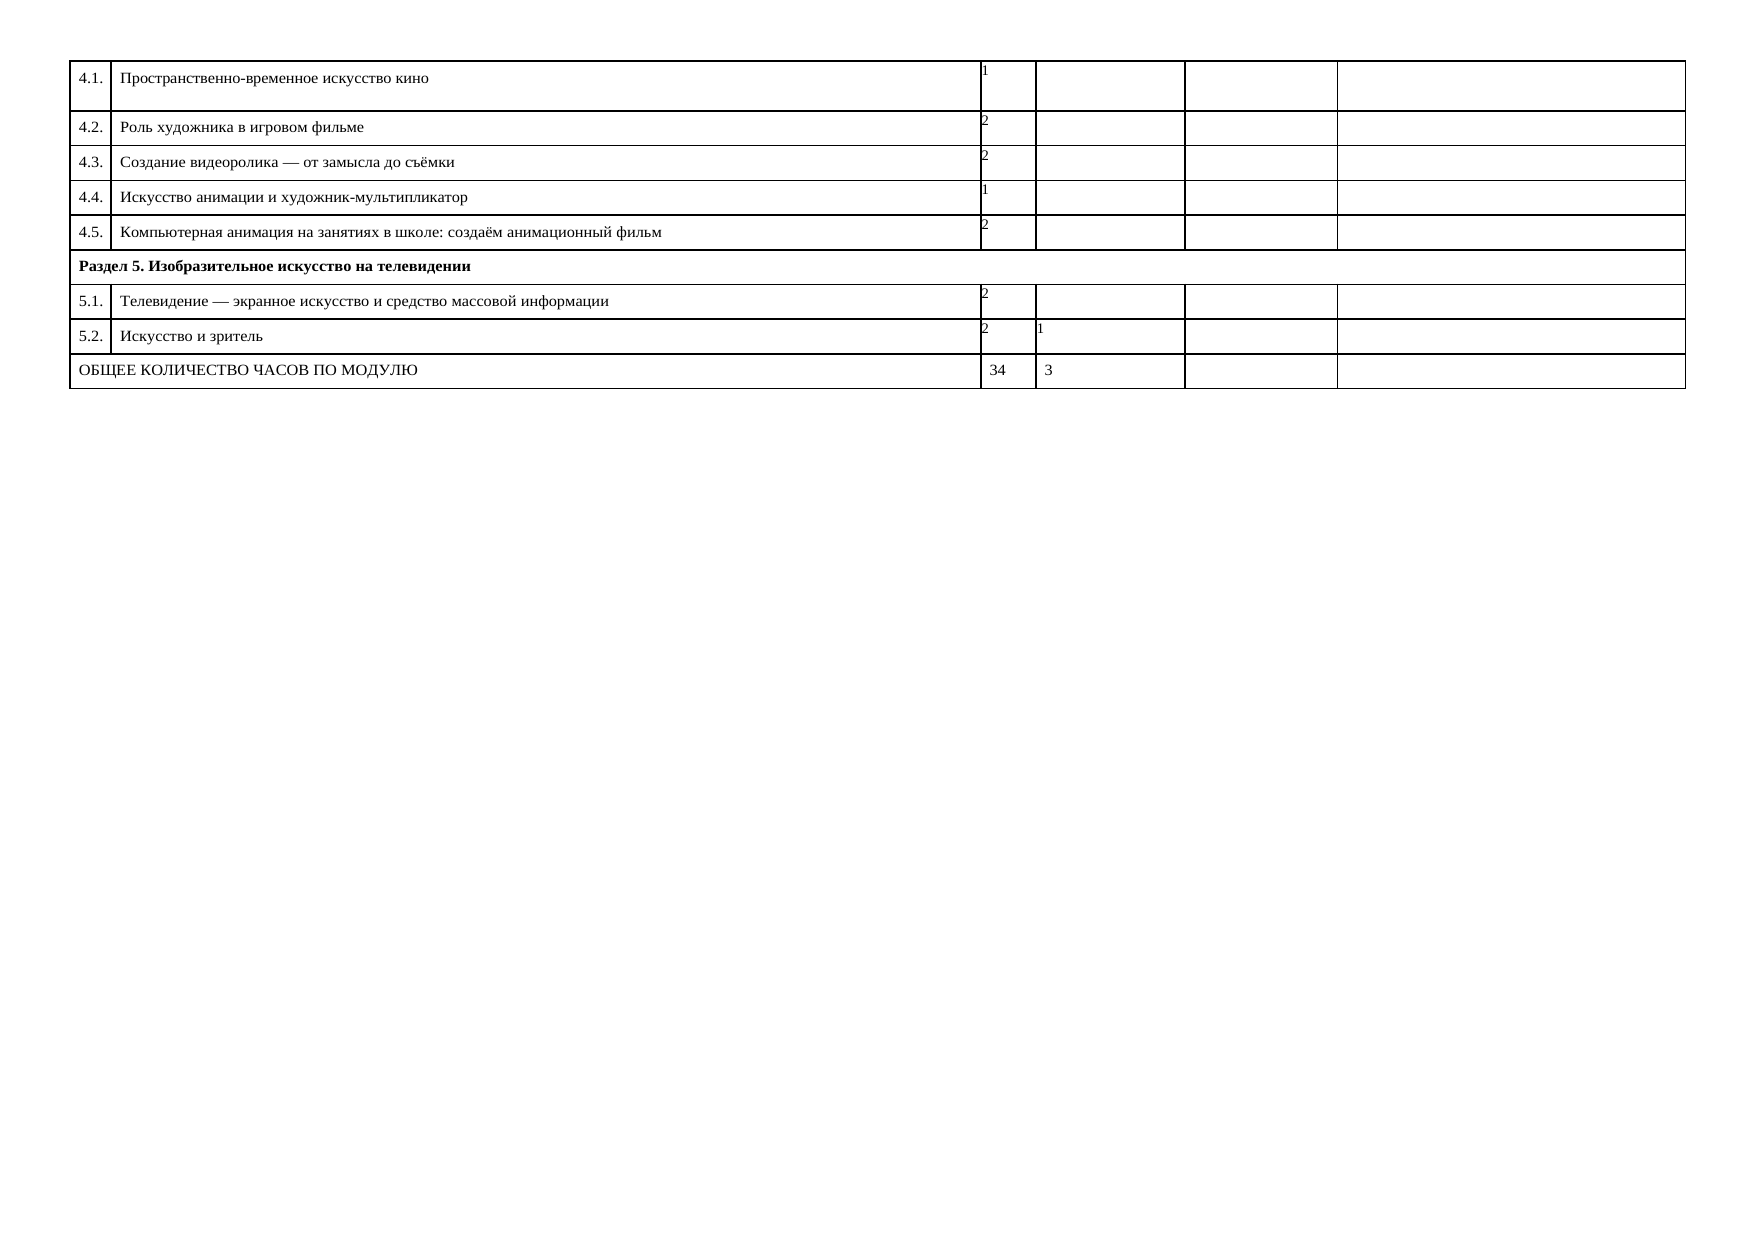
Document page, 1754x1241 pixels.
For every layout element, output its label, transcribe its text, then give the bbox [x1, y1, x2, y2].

table_cell Роль художника в игровом фильме [112, 112, 980, 145]
table_cell Искусство анимации и художник-мультипликатор [112, 181, 980, 214]
table_cell 5.1. [71, 285, 110, 318]
table_cell 2 [982, 285, 1035, 318]
table_cell [1186, 146, 1337, 179]
table_cell [1037, 112, 1184, 145]
table_cell 5.2. [71, 320, 110, 353]
table_cell [1338, 216, 1685, 249]
table_cell [1037, 146, 1184, 179]
table_header [1037, 62, 1184, 110]
table_header 1 [982, 62, 1035, 110]
table_cell 4.2. [71, 112, 110, 145]
table_cell 4.4. [71, 181, 110, 214]
table_cell Раздел 5. Изобразительное искусство на телевидении [71, 251, 1685, 283]
table_cell 2 [982, 216, 1035, 249]
table_cell [1338, 112, 1685, 145]
table_cell Телевидение — экранное искусство и средство массовой информации [112, 285, 980, 318]
table_cell [1186, 112, 1337, 145]
table_cell 3 [1037, 355, 1184, 388]
table_cell Компьютерная анимация на занятиях в школе: создаём анимационный фильм [112, 216, 980, 249]
table_header [1338, 62, 1685, 110]
table_header [1186, 62, 1337, 110]
table_cell [1037, 216, 1184, 249]
table_cell [1338, 285, 1685, 318]
table_cell [1338, 355, 1685, 388]
table_cell [1186, 216, 1337, 249]
table_header 4.1. [71, 62, 110, 110]
table_cell [1338, 146, 1685, 179]
table_cell 34 [982, 355, 1035, 388]
table_cell 1 [1037, 320, 1184, 353]
table_cell 2 [982, 112, 1035, 145]
table_cell Создание видеоролика — от замысла до съёмки [112, 146, 980, 179]
table_cell [1338, 320, 1685, 353]
table_cell [1037, 181, 1184, 214]
table_cell 4.5. [71, 216, 110, 249]
table_cell 1 [982, 181, 1035, 214]
table_cell Искусство и зритель [112, 320, 980, 353]
table_cell [1186, 320, 1337, 353]
table_cell [1186, 355, 1337, 388]
table_cell 2 [982, 320, 1035, 353]
table_header Пространственно-временное искусство кино [112, 62, 980, 110]
table_cell [1186, 181, 1337, 214]
table_cell [1186, 285, 1337, 318]
table_cell [1338, 181, 1685, 214]
table_cell [1037, 285, 1184, 318]
table_cell ОБЩЕЕ КОЛИЧЕСТВО ЧАСОВ ПО МОДУЛЮ [71, 355, 980, 388]
table_cell 2 [982, 146, 1035, 179]
table_cell 4.3. [71, 146, 110, 179]
